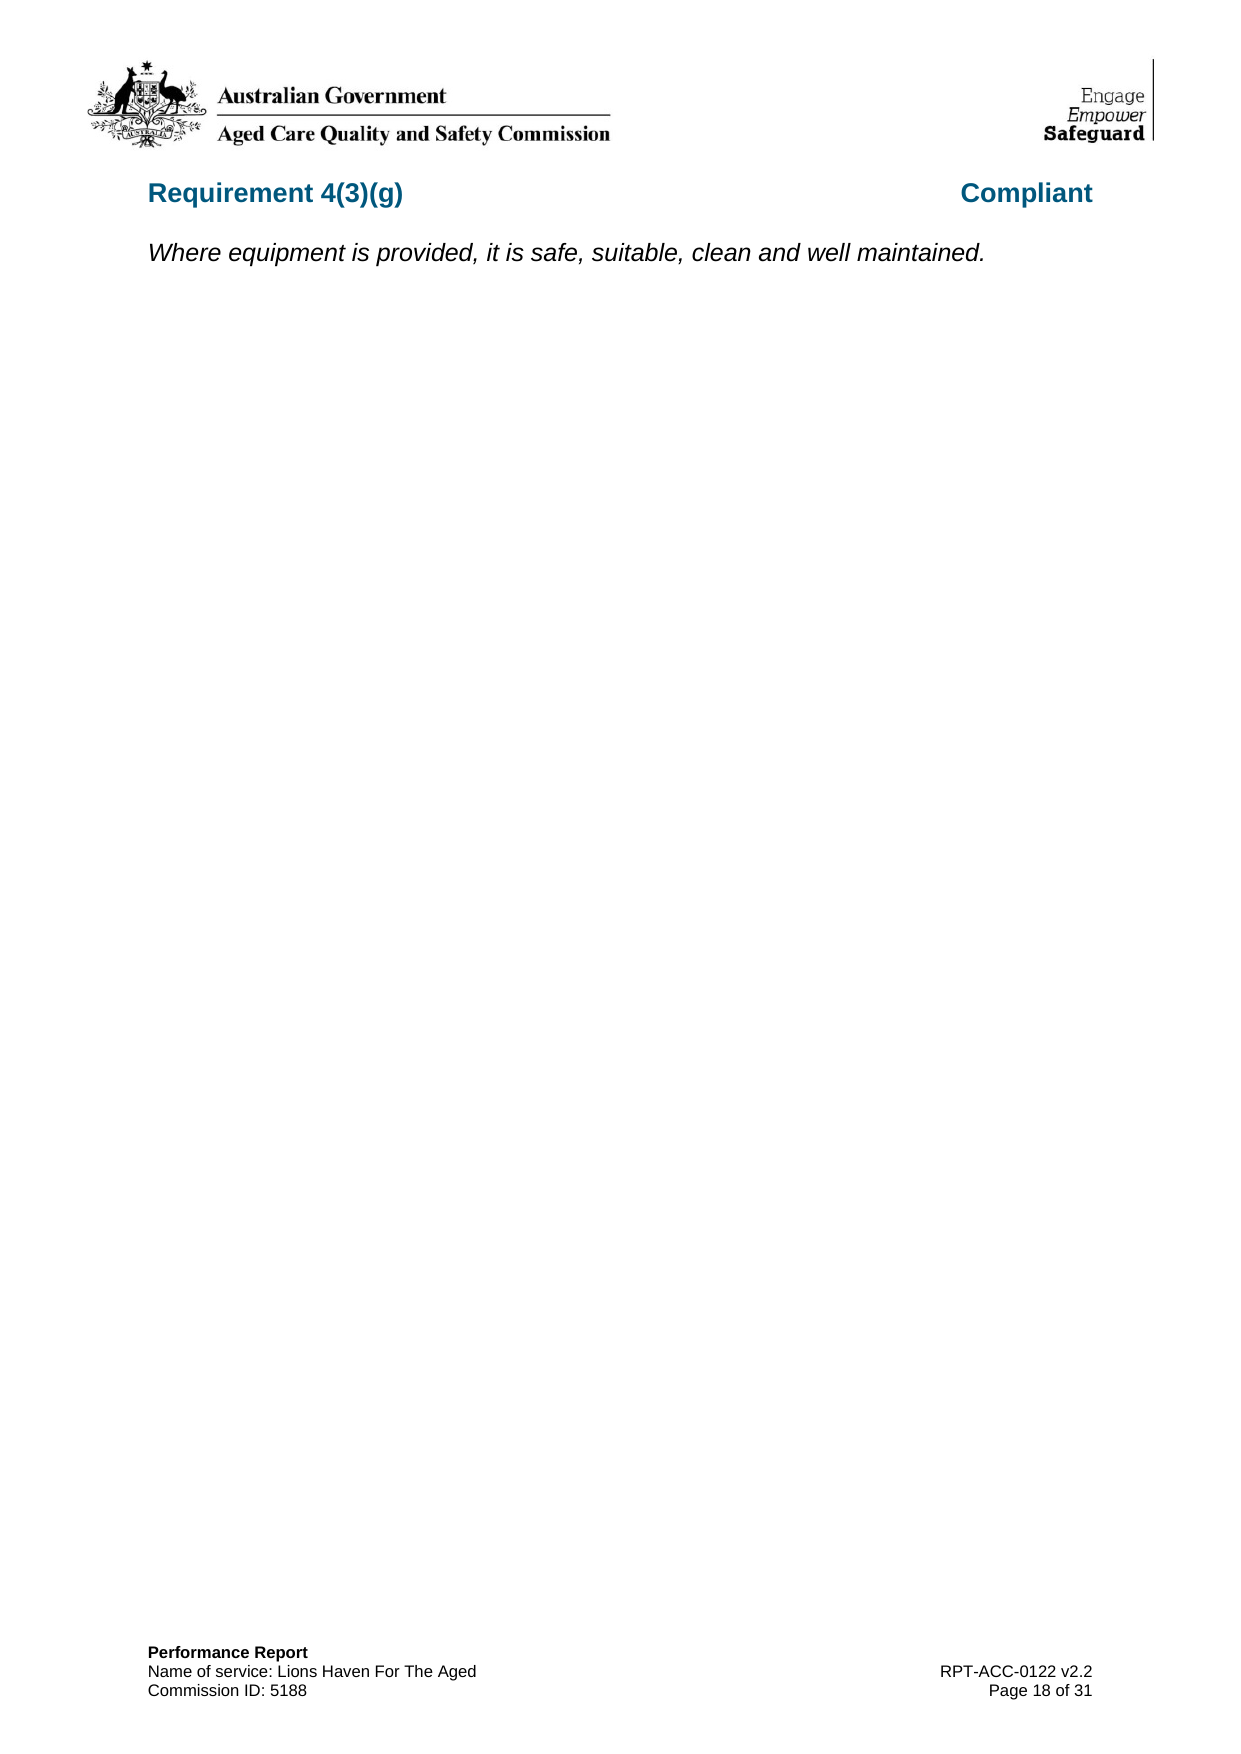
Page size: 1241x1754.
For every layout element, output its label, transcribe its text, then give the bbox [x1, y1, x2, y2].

text Where equipment is provided, it is safe, suitable, clean and well maintained. [148, 238, 1092, 267]
picture [1, 0, 1241, 169]
subtitle Requirement 4(3)(g) Compliant [148, 177, 1092, 208]
